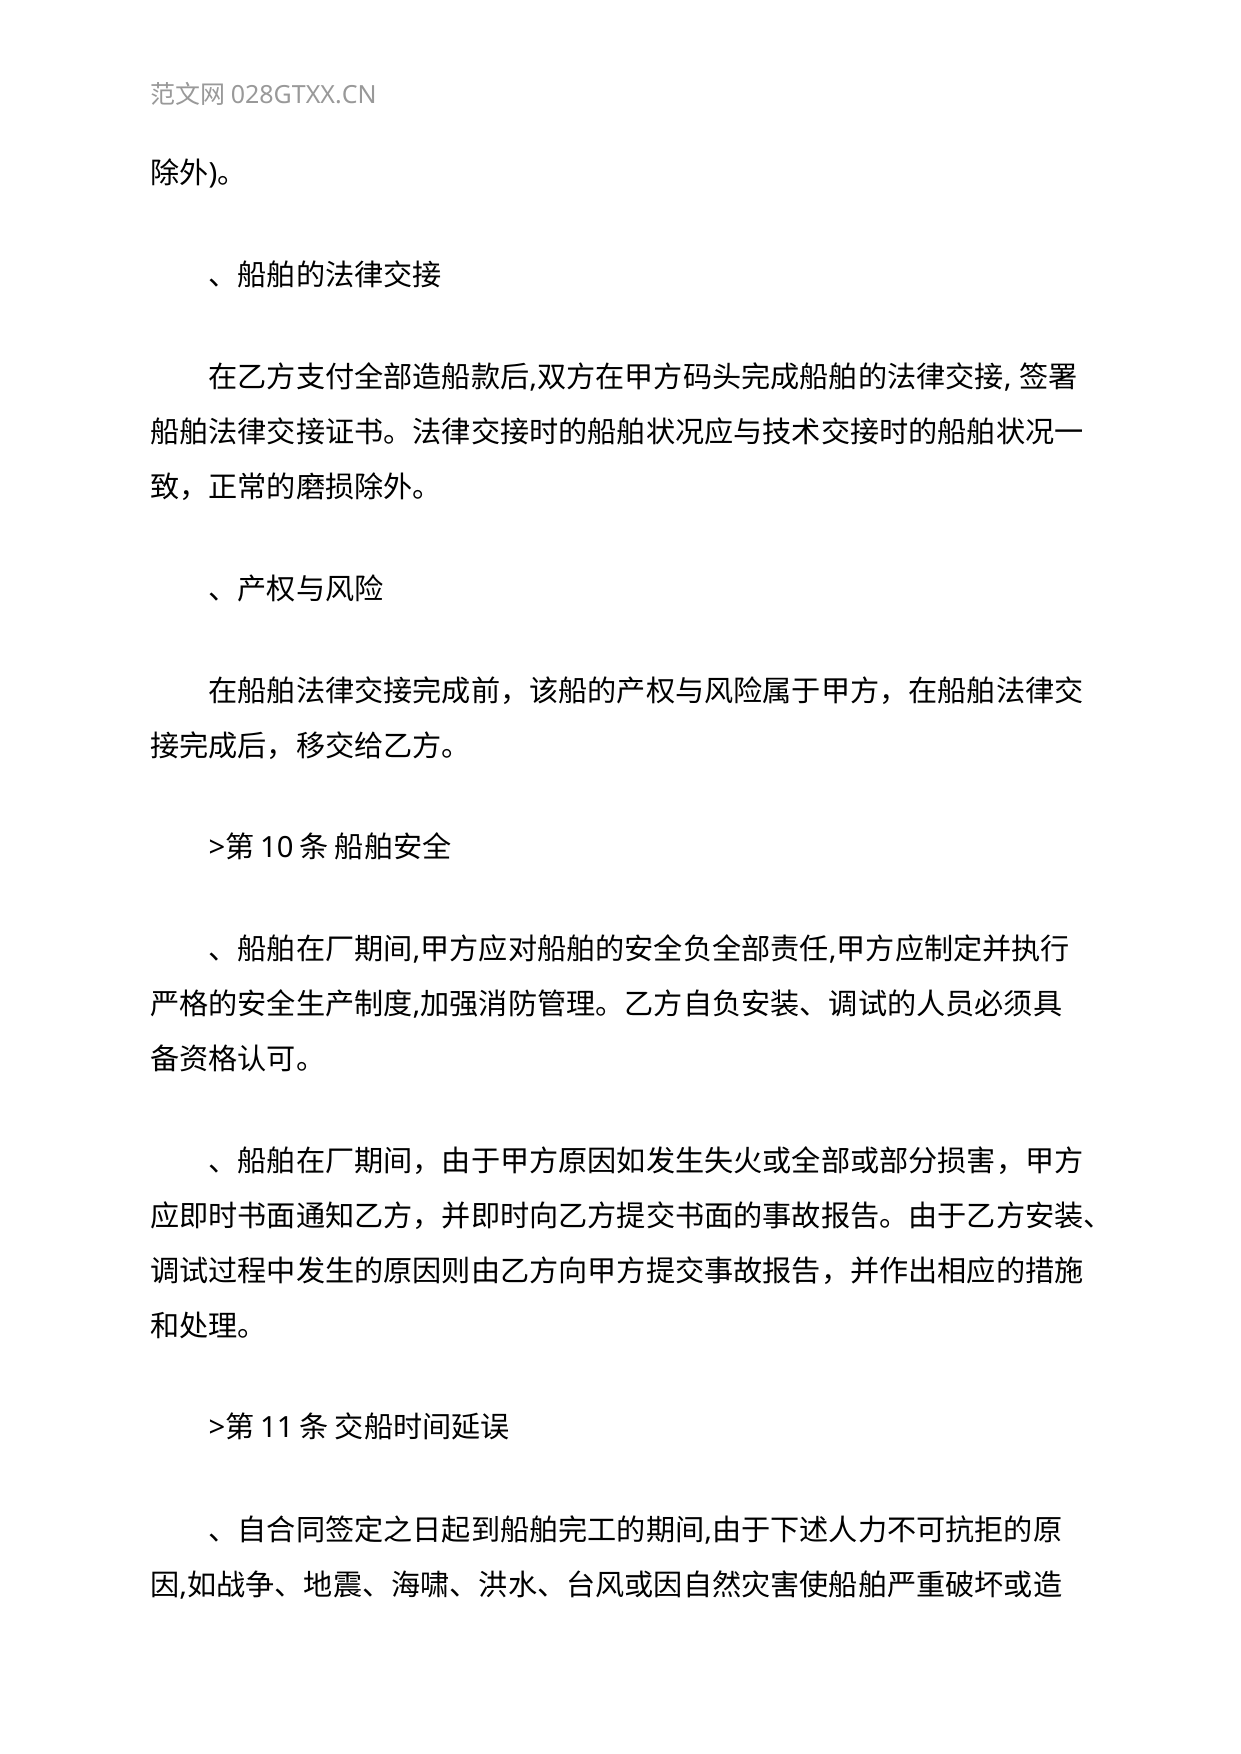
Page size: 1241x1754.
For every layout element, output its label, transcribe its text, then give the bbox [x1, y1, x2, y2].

text 在乙方支付全部造船款后,双方在甲方码头完成船舶的法律交接, 签署船舶法律交接证书。法律交接时的船舶状况应与技术交接时的船舶状况一致，正常的磨损除外。 [150, 354, 1090, 506]
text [150, 1506, 1090, 1603]
text 在船舶法律交接完成前，该船的产权与风险属于甲方，在船舶法律交接完成后，移交给乙方。 [150, 667, 1090, 764]
text 、船舶的法律交接 [150, 252, 1090, 294]
text 、船舶在厂期间，由于甲方原因如发生失火或全部或部分损害，甲方应即时书面通知乙方，并即时向乙方提交书面的事故报告。由于乙方安装、调试过程中发生的原因则由乙方向甲方提交事故报告，并作出相应的措施和处理。 [150, 1138, 1090, 1344]
text 、产权与风险 [150, 565, 1090, 608]
text >第10条 船舶安全 [150, 824, 1090, 866]
text 、船舶在厂期间,甲方应对船舶的安全负全部责任,甲方应制定并执行严格的安全生产制度,加强消防管理。乙方自负安装、调试的人员必须具备资格认可。 [150, 926, 1090, 1078]
text >第11条 交船时间延误 [150, 1404, 1090, 1446]
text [150, 150, 1090, 192]
